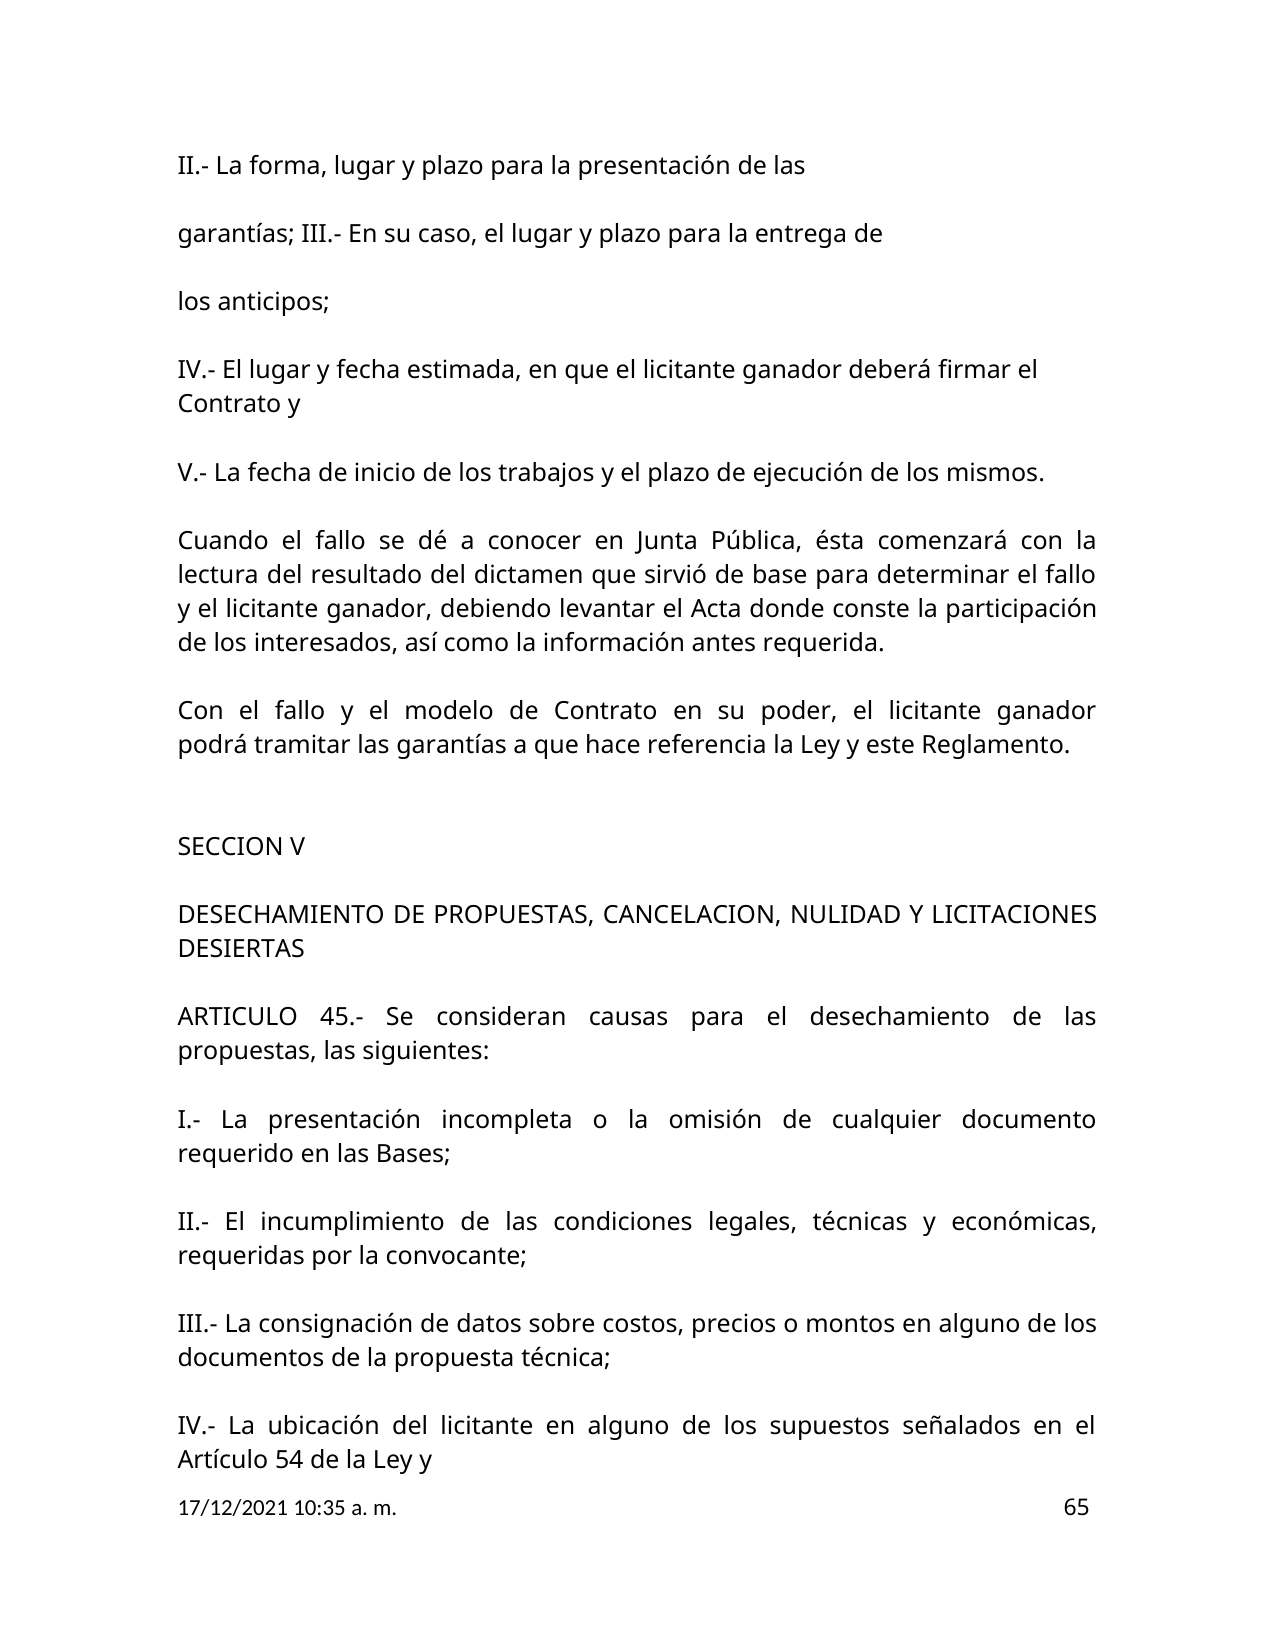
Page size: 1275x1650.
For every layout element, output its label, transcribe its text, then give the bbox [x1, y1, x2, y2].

text IV.- El lugar y fecha estimada, en que el licitante ganador deberá firmar el Contrato y [177, 352, 1098, 420]
text I.- La presentación incompleta o la omisión de cualquier documento requerido en las Bases; [177, 1101, 1097, 1169]
text Con el fallo y el modelo de Contrato en su poder, el licitante ganador podrá tramitar las garantías a que hace referencia la Ley y este Reglamento. [177, 693, 1097, 761]
text DESECHAMIENTO DE PROPUESTAS, CANCELACION, NULIDAD Y LICITACIONES DESIERTAS [177, 897, 1098, 965]
text II.- El incumplimiento de las condiciones legales, técnicas y económicas, requeridas por la convocante; [177, 1203, 1097, 1272]
text Cuando el fallo se dé a conocer en Junta Pública, ésta comenzará con la lectura del resultado del dictamen que sirvió de base para determinar el fallo y el licitante ganador, debiendo levantar el Acta donde conste la participación de los interesados, así como la información antes requerida. [177, 522, 1098, 658]
text III.- La consignación de datos sobre costos, precios o montos en alguno de los documentos de la propuesta técnica; [177, 1306, 1098, 1374]
text SECCION V [177, 829, 1110, 863]
text II.- La forma, lugar y plazo para la presentación de las garantías; III.- En su caso, el lugar y plazo para la entrega de los anticipos; [177, 147, 893, 318]
text ARTICULO 45.- Se consideran causas para el desechamiento de las propuestas, las siguientes: [177, 999, 1097, 1067]
text V.- La fecha de inicio de los trabajos y el plazo de ejecución de los mismos. [177, 454, 1110, 488]
text IV.- La ubicación del licitante en alguno de los supuestos señalados en el Artículo 54 de la Ley y [177, 1408, 1097, 1476]
